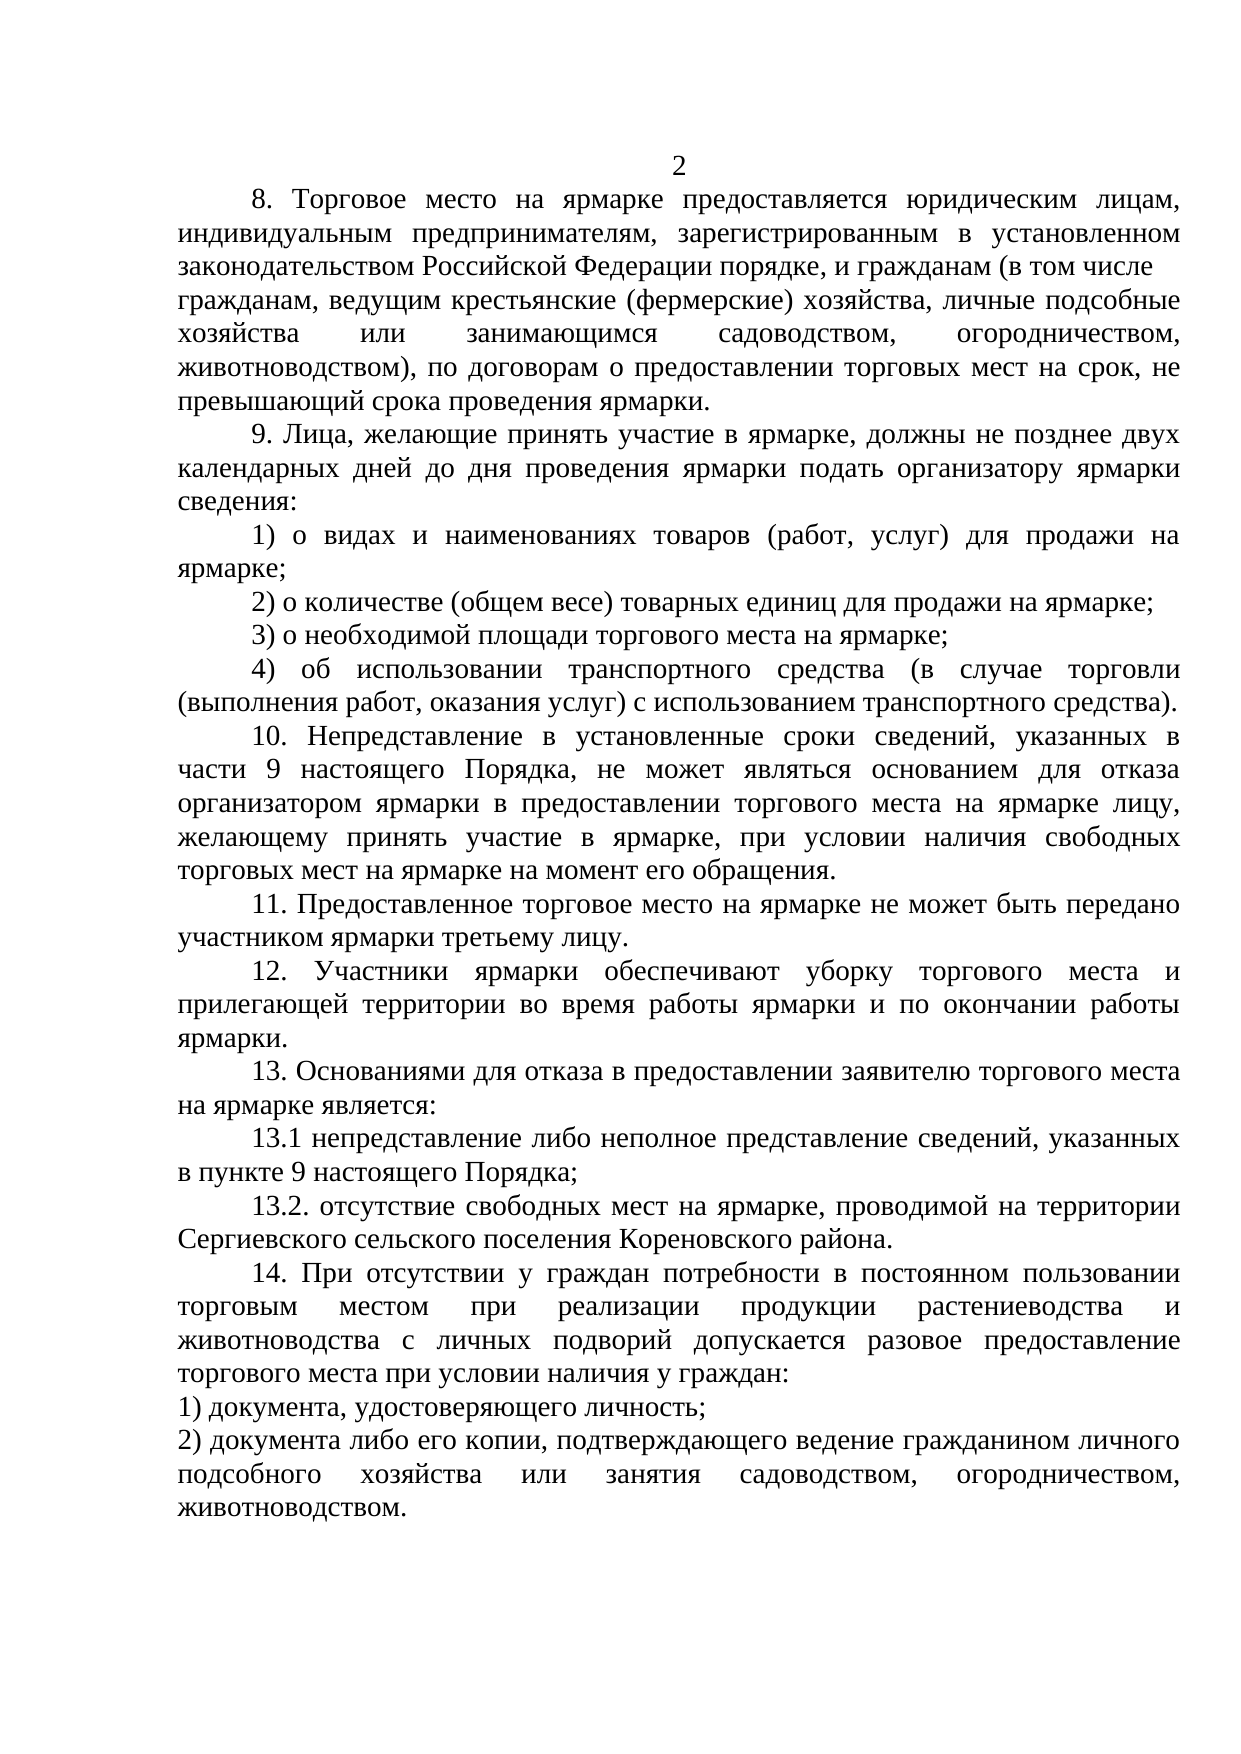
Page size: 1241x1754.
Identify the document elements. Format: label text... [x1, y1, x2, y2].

text 2) о количестве (общем весе) товарных единиц для продажи на ярмарке; [177, 584, 1181, 617]
text 4) об использовании транспортного средства (в случае торговли (выполнения работ, оказания услуг) с использованием транспортного средства). [177, 651, 1181, 718]
text гражданам, ведущим крестьянские (фермерские) хозяйства, личные подсобные хозяйства или занимающимся садоводством, огородничеством, животноводством), по договорам о предоставлении торговых мест на срок, не превышающий срока проведения ярмарки. [177, 282, 1181, 416]
text 1) документа, удостоверяющего личность; [177, 1389, 1181, 1422]
text 2 [177, 148, 1181, 181]
text 13.1 непредставление либо неполное представление сведений, указанных в пункте 9 настоящего Порядка; [177, 1121, 1181, 1188]
text 8. Торговое место на ярмарке предоставляется юридическим лицам, индивидуальным предпринимателям, зарегистрированным в установленном законодательством Российской Федерации порядке, и гражданам (в том числе [177, 181, 1181, 282]
text 14. При отсутствии у граждан потребности в постоянном пользовании торговым местом при реализации продукции растениеводства и животноводства с личных подворий допускается разовое предоставление торгового места при условии наличия у граждан: [177, 1255, 1181, 1389]
text 13.2. отсутствие свободных мест на ярмарке, проводимой на территории Сергиевского сельского поселения Кореновского района. [177, 1188, 1181, 1255]
text 1) о видах и наименованиях товаров (работ, услуг) для продажи на ярмарке; [177, 517, 1181, 584]
text 13. Основаниями для отказа в предоставлении заявителю торгового места на ярмарке является: [177, 1053, 1181, 1121]
text 9. Лица, желающие принять участие в ярмарке, должны не позднее двух календарных дней до дня проведения ярмарки подать организатору ярмарки сведения: [177, 416, 1181, 517]
text 10. Непредставление в установленные сроки сведений, указанных в части 9 настоящего Порядка, не может являться основанием для отказа организатором ярмарки в предоставлении торгового места на ярмарке лицу, желающему принять участие в ярмарке, при условии наличия свободных торговых мест на ярмарке на момент его обращения. [177, 718, 1181, 886]
text 12. Участники ярмарки обеспечивают уборку торгового места и прилегающей территории во время работы ярмарки и по окончании работы ярмарки. [177, 953, 1181, 1053]
text 2) документа либо его копии, подтверждающего ведение гражданином личного подсобного хозяйства или занятия садоводством, огородничеством, животноводством. [177, 1422, 1181, 1523]
text 3) о необходимой площади торгового места на ярмарке; [177, 617, 1181, 651]
text 11. Предоставленное торговое место на ярмарке не может быть передано участником ярмарки третьему лицу. [177, 886, 1181, 953]
